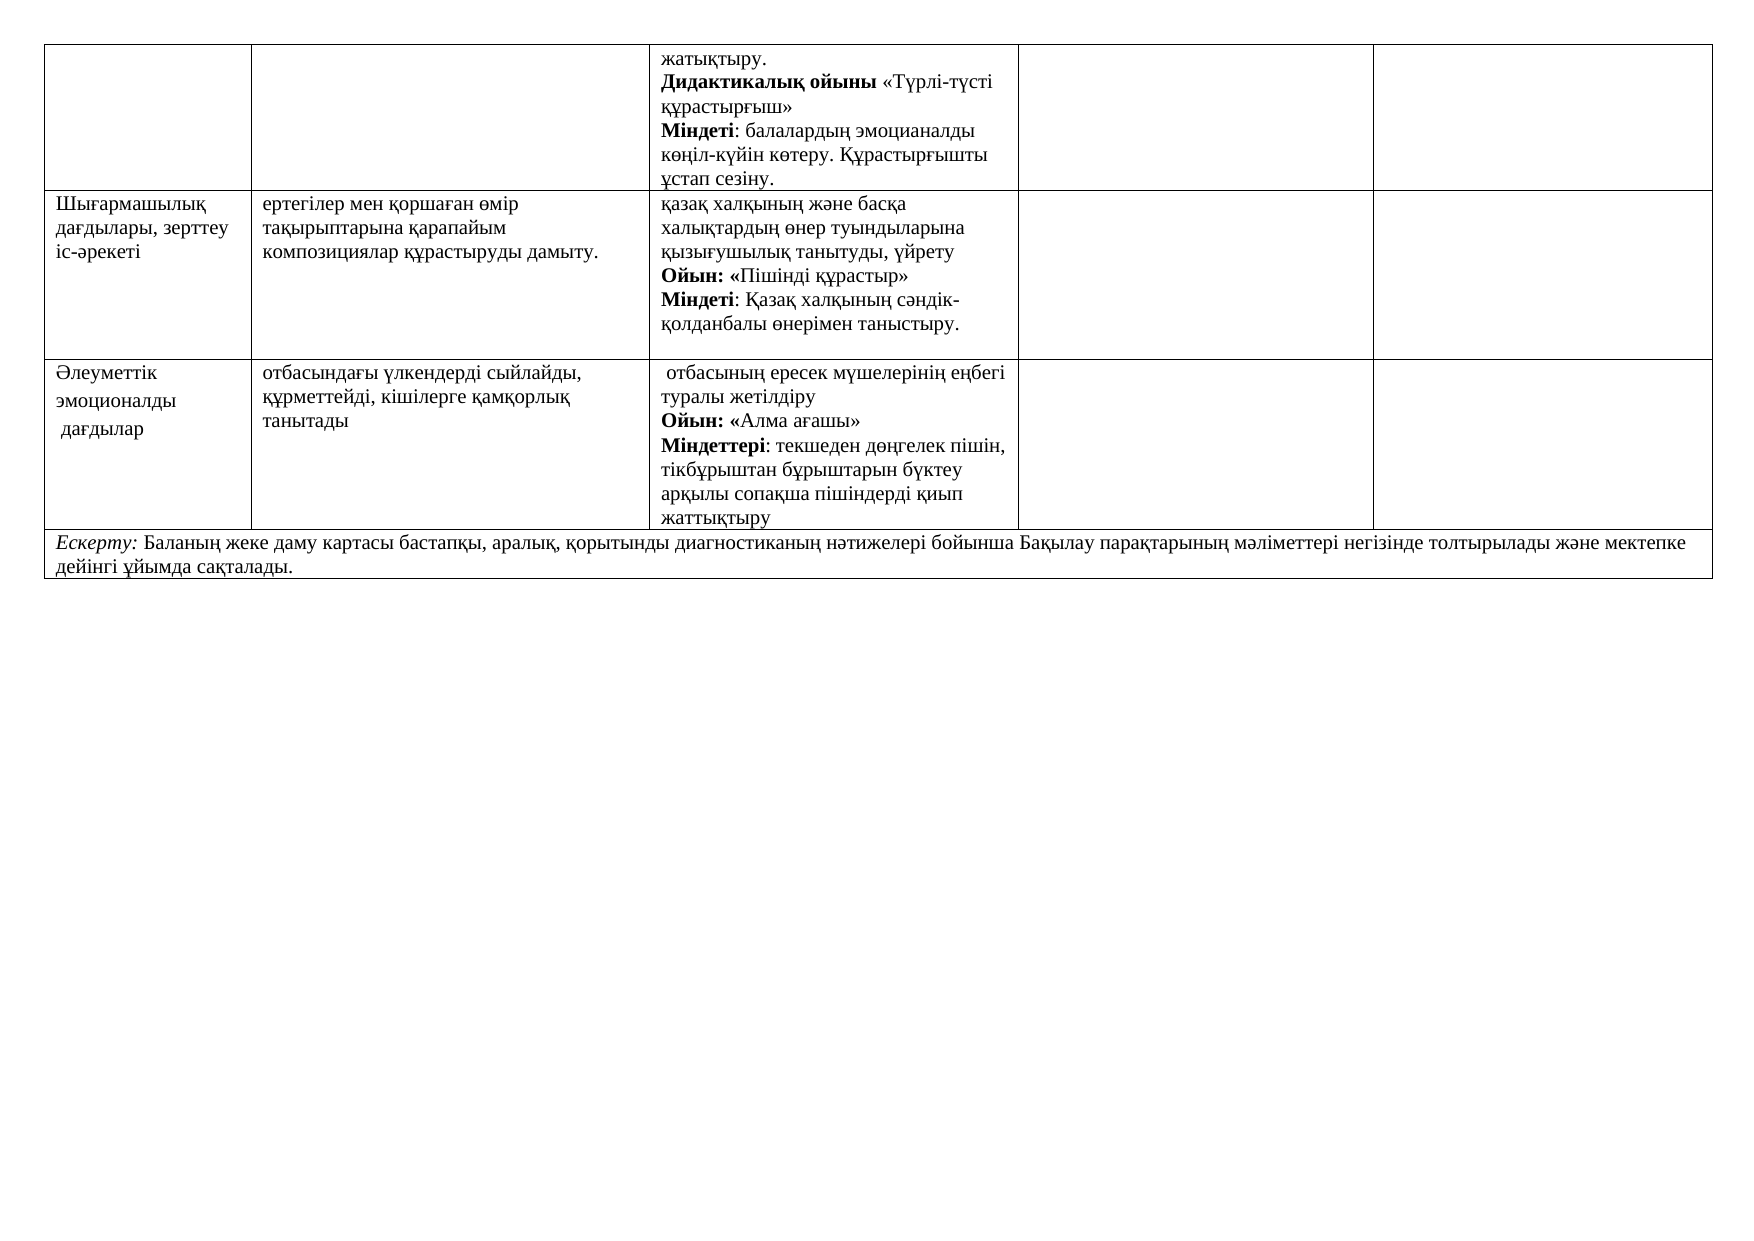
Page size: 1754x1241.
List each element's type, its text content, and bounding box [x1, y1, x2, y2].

table_cell отбасының ересек мүшелерінің еңбегі туралы жетілдіру Ойын: «Алма ағашы» Міндеттері: текшеден дөңгелек пішін, тікбұрыштан бұрыштарын бүктеу арқылы сопақша пішіндерді қиып жаттықтыру [650, 360, 1018, 529]
table_cell Әлеуметтік эмоционалды дағдылар [45, 360, 251, 529]
table_cell [1019, 45, 1373, 190]
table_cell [45, 45, 251, 190]
table_cell қазақ халқының және басқа халықтардың өнер туындыларына қызығушылық танытуды, үйрету Ойын: «Пішінді құрастыр» Міндеті: Қазақ халқының сәндік-қолданбалы өнерімен таныстыру. [650, 191, 1018, 359]
table_cell Шығармашылық дағдылары, зерттеу іс-әрекеті [45, 191, 251, 359]
table_cell ертегілер мен қоршаған өмір тақырыптарына қарапайым композициялар құрастыруды дамыту. [252, 191, 649, 359]
table_cell отбасындағы үлкендерді сыйлайды, құрметтейді, кішілерге қамқорлық танытады [252, 360, 649, 529]
table_cell [1374, 45, 1712, 190]
table_cell [1019, 360, 1373, 529]
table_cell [252, 45, 649, 190]
table_cell [1374, 360, 1712, 529]
table_cell [1019, 191, 1373, 359]
table_cell Ескерту: Баланың жеке даму картасы бастапқы, аралық, қорытынды диагностиканың нәтижелері бойынша Бақылау парақтарының мәліметтері негізінде толтырылады және мектепке дейінгі ұйымда сақталады. [45, 530, 1712, 578]
table_cell [1374, 191, 1712, 359]
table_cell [650, 45, 1018, 190]
